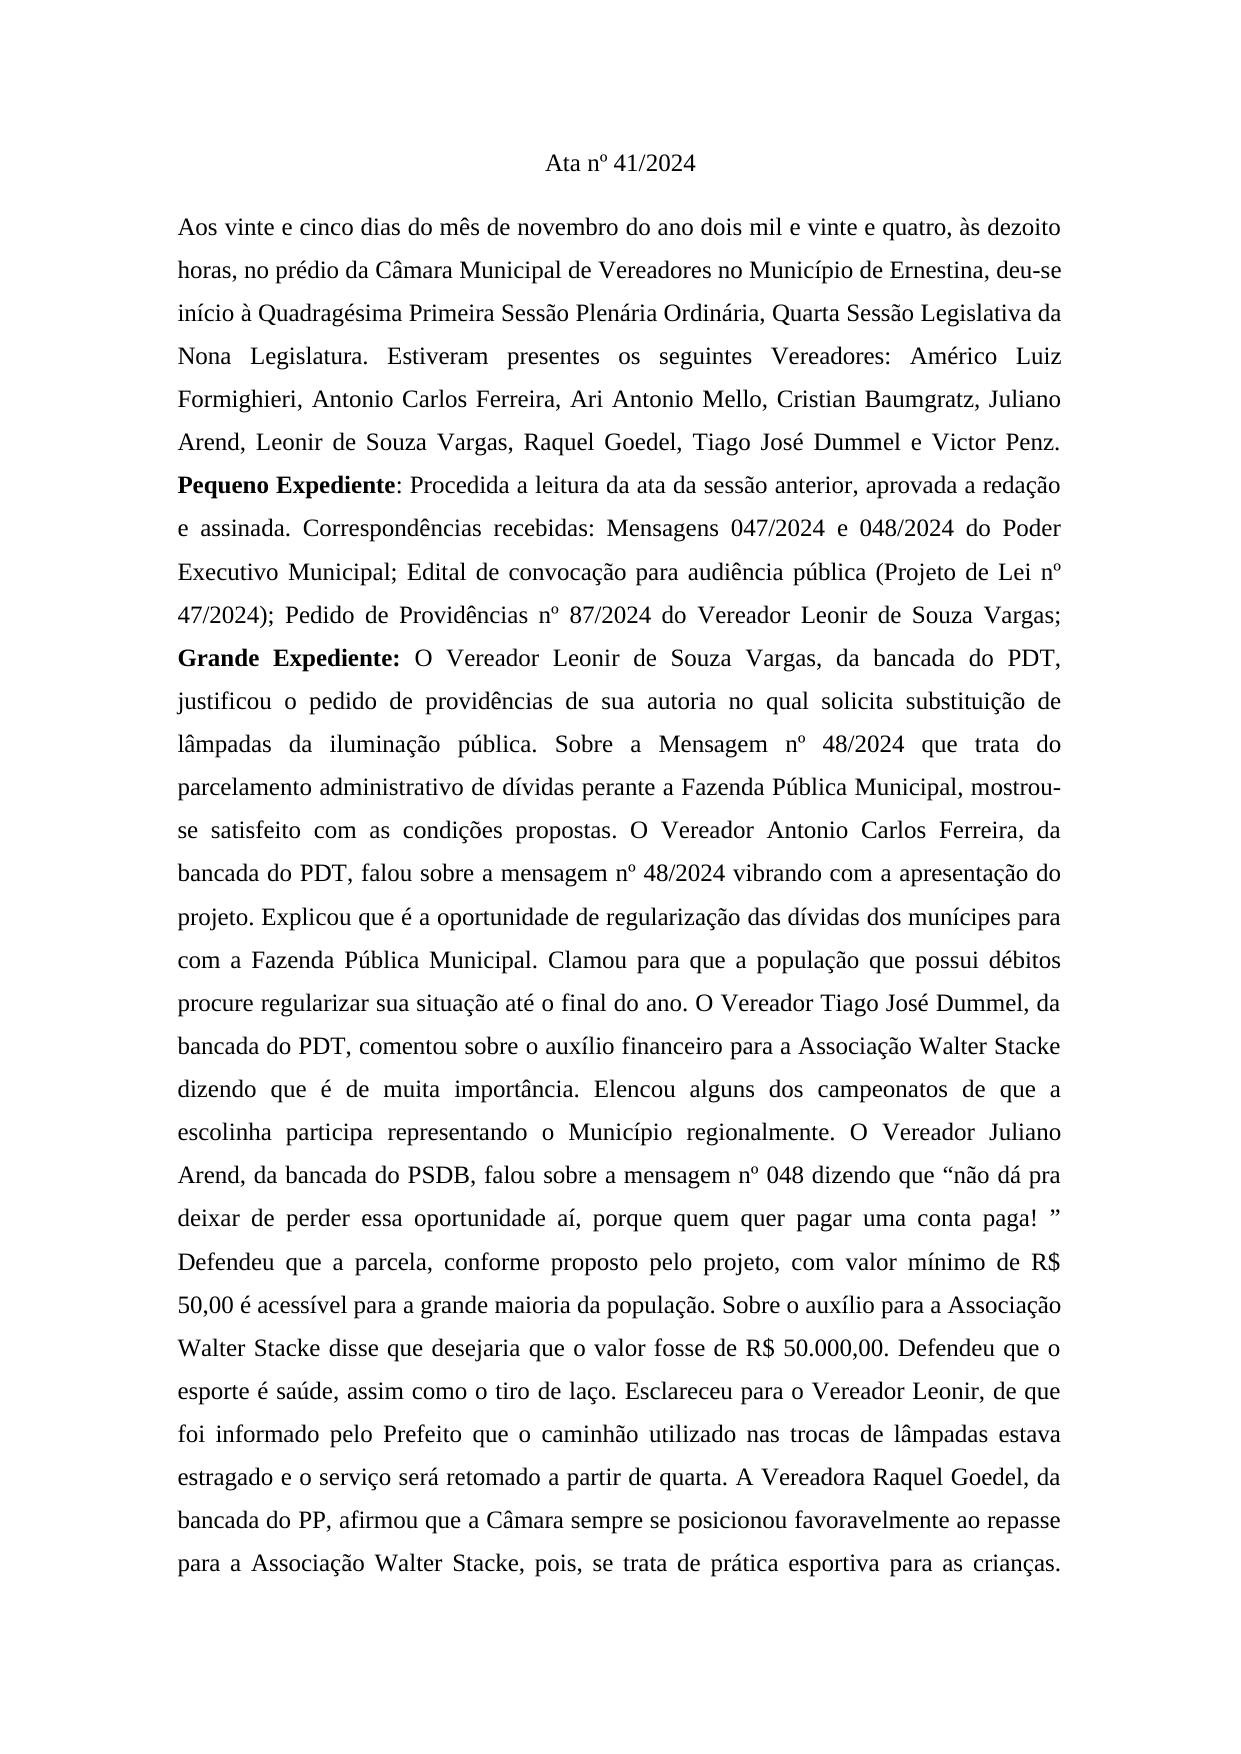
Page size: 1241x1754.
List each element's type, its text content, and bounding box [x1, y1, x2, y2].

text Ata nº 41/2024 [177, 148, 1063, 176]
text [177, 212, 1062, 1577]
